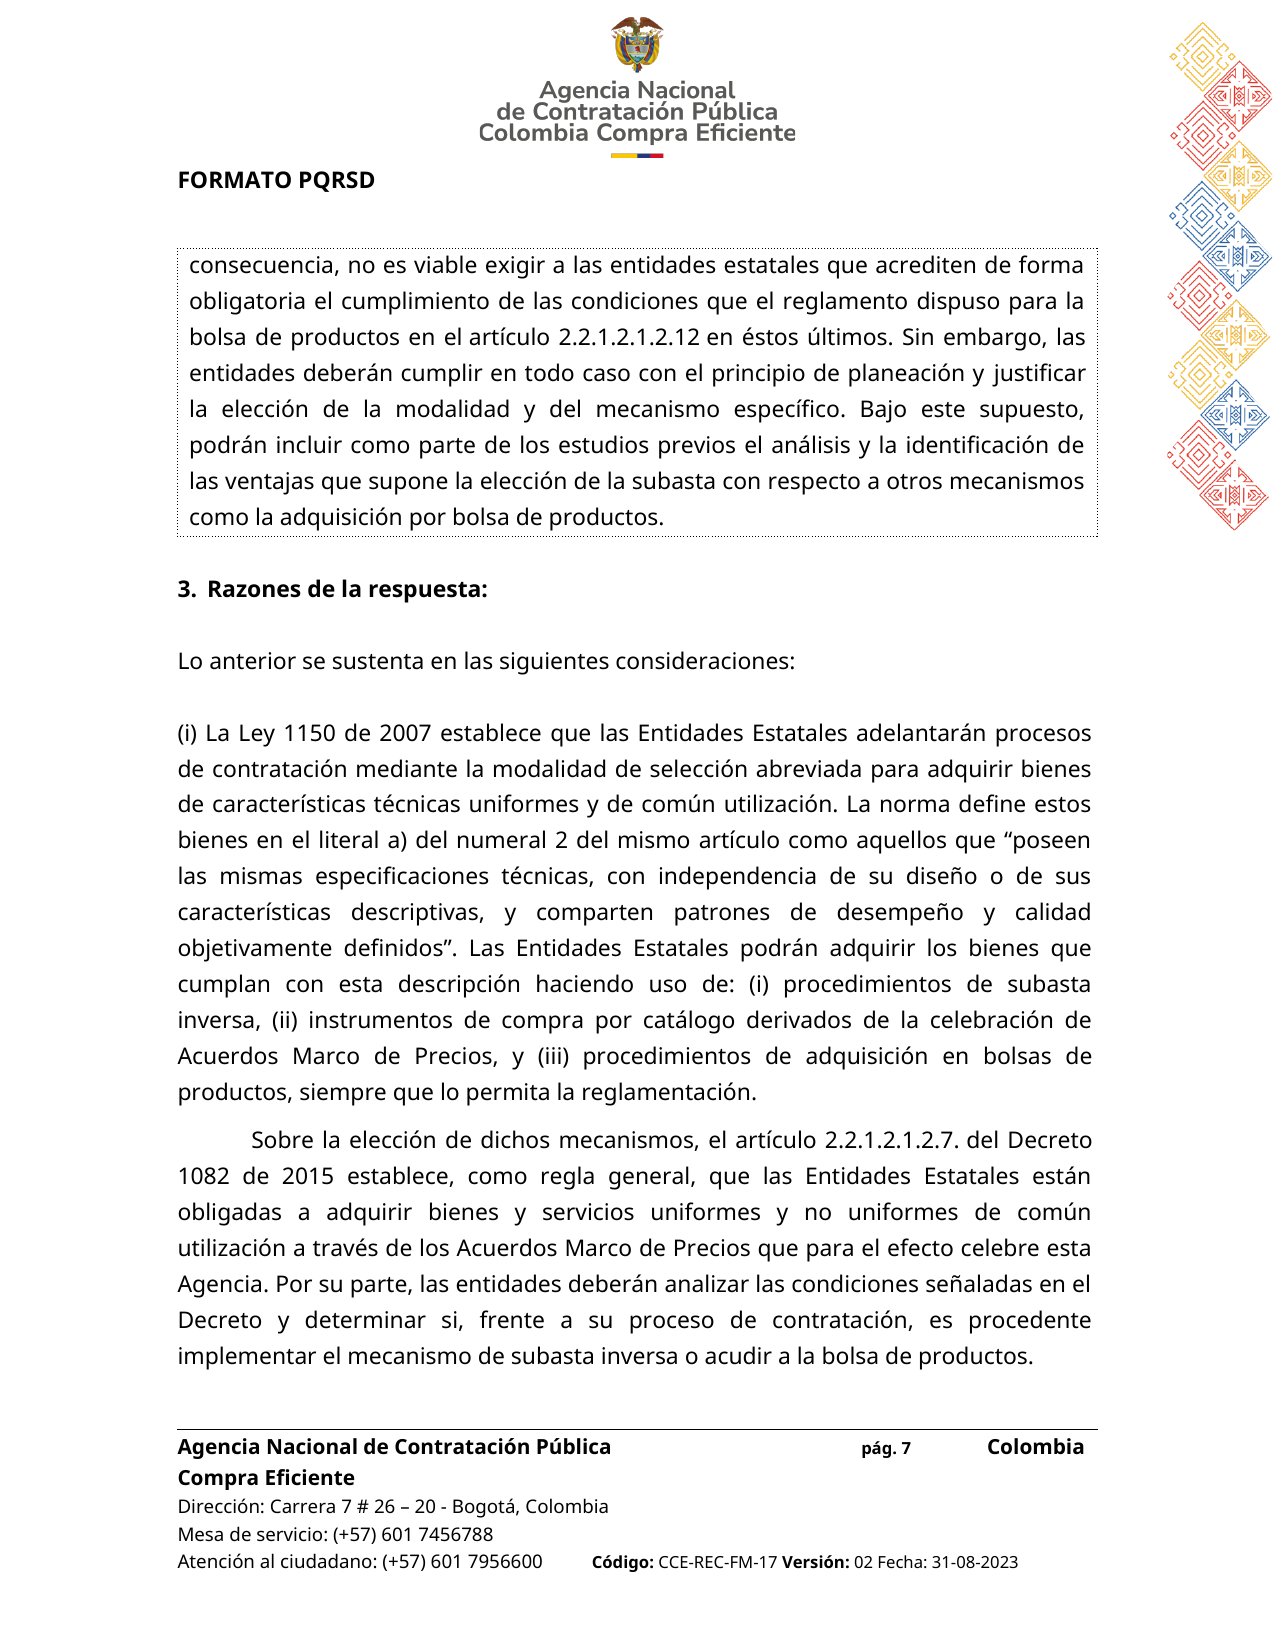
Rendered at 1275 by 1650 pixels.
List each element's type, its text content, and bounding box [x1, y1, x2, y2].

picture [1165, 22, 1272, 528]
text Sobre la elección de dichos mecanismos, el artículo 2.2.1.2.1.2.7. del Decreto 1082 de 2015 establece, como regla general, que las Entidades Estatales están obligadas a adquirir bienes y servicios uniformes y no uniformes de común utilización a través de los Acuerdos Marco de Precios que para el efecto celebre esta Agencia. Por su parte, las entidades deberán analizar las condiciones señaladas en el Decreto y determinar si, frente a su proceso de contratación, es procedente implementar el mecanismo de subasta inversa o acudir a la bolsa de productos. [177, 1124, 1092, 1371]
picture [479, 17, 796, 158]
text Lo anterior se sustenta en las siguientes consideraciones: [177, 645, 1098, 676]
text (i) La Ley 1150 de 2007 establece que las Entidades Estatales adelantarán procesos de contratación mediante la modalidad de selección abreviada para adquirir bienes de características técnicas uniformes y de común utilización. La norma define estos bienes en el literal a) del numeral 2 del mismo artículo como aquellos que “poseen las mismas especificaciones técnicas, con independencia de su diseño o de sus características descriptivas, y comparten patrones de desempeño y calidad objetivamente definidos”. Las Entidades Estatales podrán adquirir los bienes que cumplan con esta descripción haciendo uso de: (i) procedimientos de subasta inversa, (ii) instrumentos de compra por catálogo derivados de la celebración de Acuerdos Marco de Precios, y (iii) procedimientos de adquisición en bolsas de productos, siempre que lo permita la reglamentación. [177, 717, 1093, 1107]
list Razones de la respuesta: [177, 573, 1098, 604]
